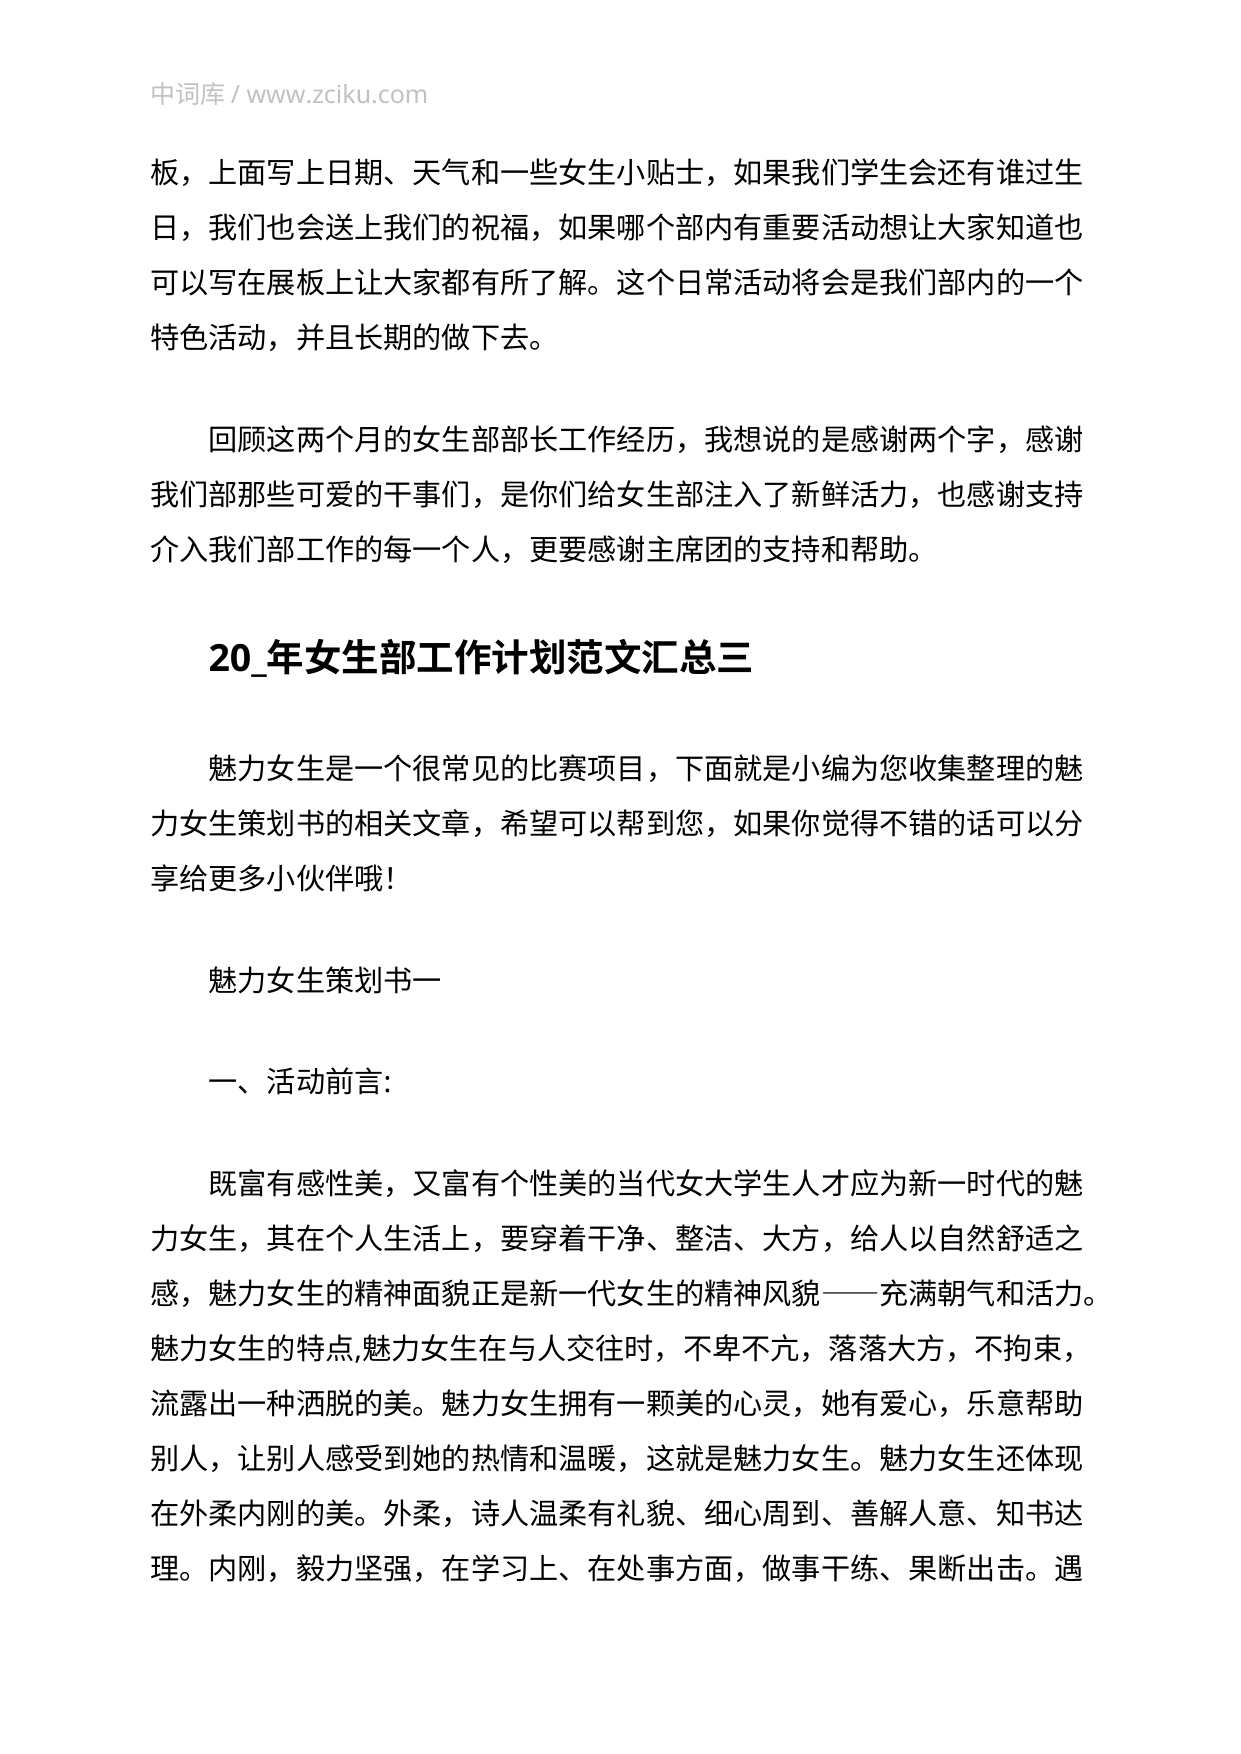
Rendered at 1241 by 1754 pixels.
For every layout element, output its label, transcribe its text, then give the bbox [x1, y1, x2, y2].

text 魅力女生策划书一 [150, 957, 1090, 999]
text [150, 150, 1090, 357]
text 回顾这两个月的女生部部长工作经历，我想说的是感谢两个字，感谢我们部那些可爱的干事们，是你们给女生部注入了新鲜活力，也感谢支持介入我们部工作的每一个人，更要感谢主席团的支持和帮助。 [150, 416, 1090, 568]
text 一、活动前言: [150, 1059, 1090, 1101]
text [150, 1161, 1090, 1588]
text 魅力女生是一个很常见的比赛项目，下面就是小编为您收集整理的魅力女生策划书的相关文章，希望可以帮到您，如果你觉得不错的话可以分享给更多小伙伴哦！ [150, 746, 1090, 898]
text 20_年女生部工作计划范文汇总三 [150, 628, 1090, 682]
